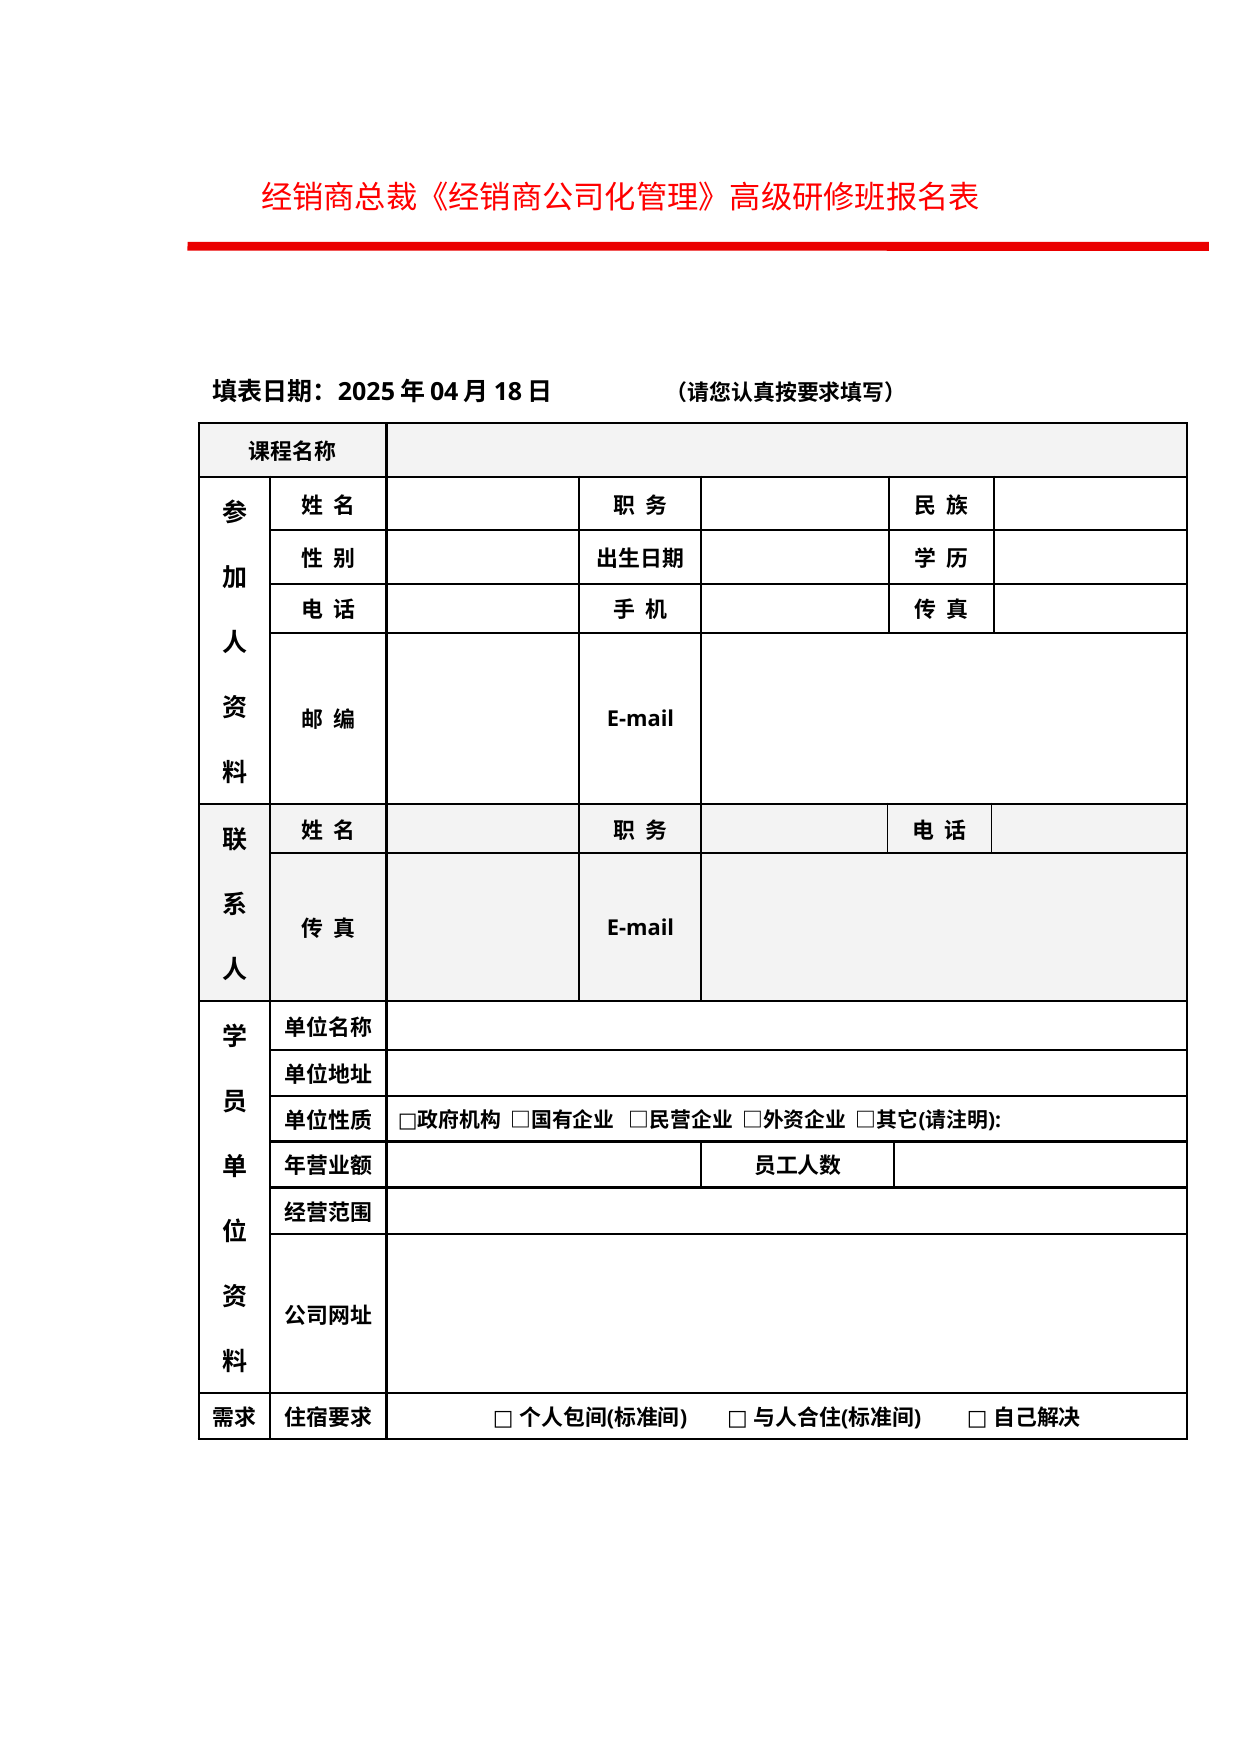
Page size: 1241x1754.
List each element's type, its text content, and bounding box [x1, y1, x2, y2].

table_cell 学 员 单 位 资 料 [200, 1002, 269, 1392]
table_cell [702, 531, 888, 582]
table_cell [388, 805, 578, 852]
text 经销商总裁《经销商公司化管理》高级研修班报名表 [187, 162, 1053, 227]
table_cell [388, 478, 578, 529]
table_cell [995, 478, 1186, 529]
table_cell 单位地址 [271, 1051, 385, 1095]
table_cell 联 系 人 [200, 805, 269, 1000]
table_cell [388, 634, 578, 803]
table_cell 需求 [200, 1394, 269, 1438]
table_cell [995, 585, 1186, 632]
table_cell [388, 1235, 1186, 1392]
table_cell 电 话 [271, 585, 385, 632]
table_cell 经营范围 [271, 1189, 385, 1233]
table_header [388, 424, 1186, 476]
table_cell [388, 1143, 700, 1186]
table_cell [895, 1143, 1186, 1186]
table_cell 电 话 [888, 805, 991, 852]
table_cell [388, 1189, 1186, 1233]
table_cell 住宿要求 [271, 1394, 385, 1438]
table_header 课程名称 [200, 424, 385, 476]
table_cell 单位性质 [271, 1097, 385, 1140]
table_cell [388, 1051, 1186, 1095]
table_cell 公司网址 [271, 1235, 385, 1392]
table_cell [702, 634, 1186, 803]
table_cell 出生日期 [580, 531, 700, 582]
table_cell E-mail [580, 854, 700, 1000]
table_cell [702, 478, 888, 529]
table_cell 参加人资料 [200, 478, 269, 803]
table_cell 民 族 [890, 478, 993, 529]
table_cell 传 真 [271, 854, 385, 1000]
table_cell [702, 854, 1186, 1000]
table_cell 姓 名 [271, 805, 385, 852]
table_cell [388, 854, 578, 1000]
table_cell E-mail [580, 634, 700, 803]
table_cell [995, 531, 1186, 582]
table_cell [388, 531, 578, 582]
table_cell 职 务 [580, 805, 700, 852]
table_cell [388, 1002, 1186, 1049]
table_cell 传 真 [890, 585, 993, 632]
table_cell 员工人数 [702, 1143, 893, 1186]
table_cell 性 别 [271, 531, 385, 582]
table_cell 手 机 [580, 585, 700, 632]
table_cell 年营业额 [271, 1143, 385, 1186]
table_cell 姓 名 [271, 478, 385, 529]
table_cell 职 务 [580, 478, 700, 529]
table_cell [702, 585, 888, 632]
table_cell [992, 805, 1186, 852]
table_cell □ 个人包间(标准间) □ 与人合住(标准间) □ 自己解决 [388, 1394, 1186, 1438]
table_cell 邮 编 [271, 634, 385, 803]
table_cell □政府机构 □国有企业 □民营企业 □外资企业 □其它(请注明): [388, 1097, 1186, 1140]
table_cell 学 历 [890, 531, 993, 582]
table_cell [702, 805, 887, 852]
table_cell [388, 585, 578, 632]
table_cell 单位名称 [271, 1002, 385, 1049]
text 填表日期：2025年04月18日 （请您认真按要求填写） [187, 357, 1053, 422]
